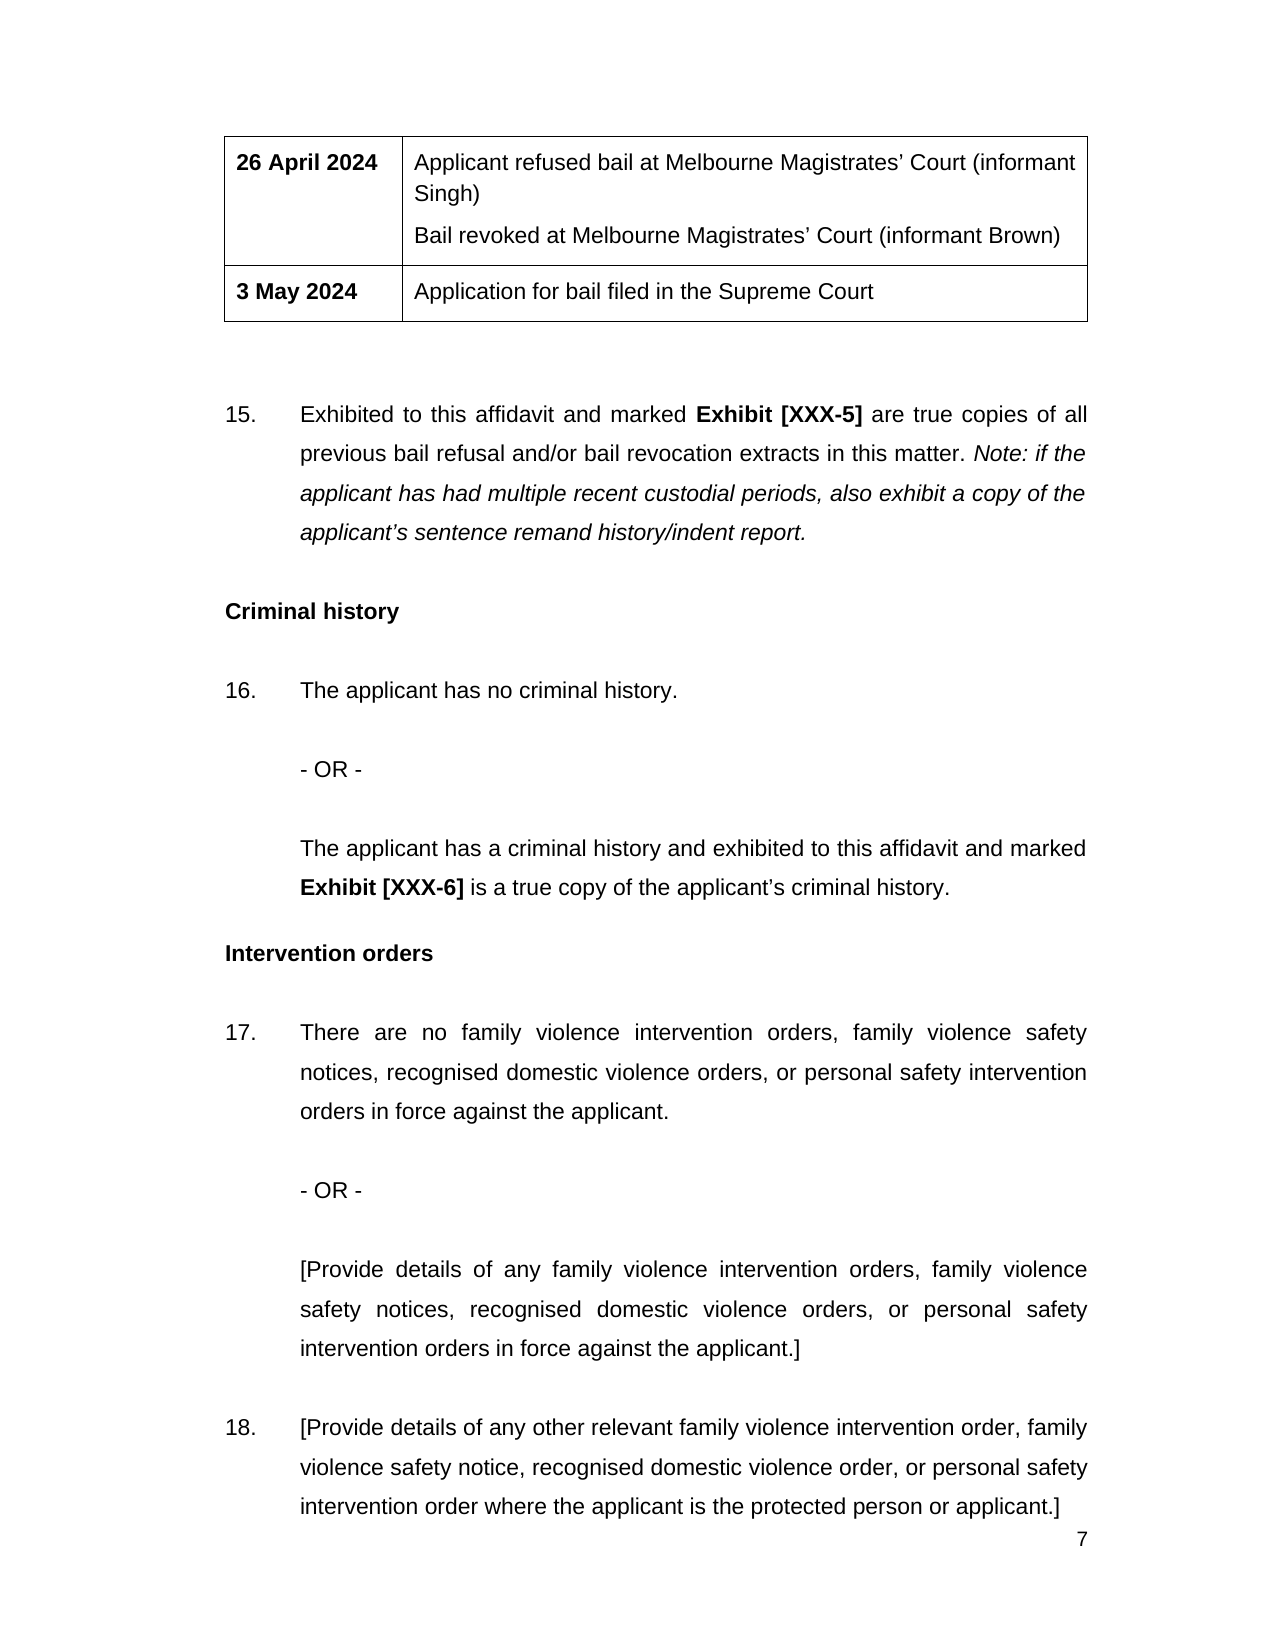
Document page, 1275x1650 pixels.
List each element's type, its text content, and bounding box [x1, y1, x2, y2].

list The applicant has no criminal history. [225, 677, 1088, 703]
table_cell 26 April 2024 [225, 137, 402, 265]
list [Provide details of any other relevant family violence intervention order, family violence safety notice, recognised domestic violence order, or personal safety intervention order where the applicant is the protected person or applicant.] [225, 1414, 1088, 1519]
list Exhibited to this affidavit and marked Exhibit [XXX-5] are true copies of all previous bail refusal and/or bail revocation extracts in this matter. Note: if the applicant has had multiple recent custodial periods, also exhibit a copy of the applicant’s sentence remand history/indent report. [225, 401, 1088, 545]
table_cell Applicant refused bail at Melbourne Magistrates’ Court (informant Singh) Bail revoked at Melbourne Magistrates’ Court (informant Brown) [403, 137, 1087, 265]
table_cell 3 May 2024 [225, 266, 402, 321]
list There are no family violence intervention orders, family violence safety notices, recognised domestic violence orders, or personal safety intervention orders in force against the applicant. [225, 1019, 1088, 1124]
table_cell Application for bail filed in the Supreme Court [403, 266, 1087, 321]
list The applicant has a criminal history and exhibited to this affidavit and marked Exhibit [XXX-6] is a true copy of the applicant’s criminal history. [300, 835, 1088, 901]
text - OR - [300, 756, 1088, 782]
list [Provide details of any family violence intervention orders, family violence safety notices, recognised domestic violence orders, or personal safety intervention orders in force against the applicant.] [300, 1256, 1088, 1361]
text Criminal history [225, 558, 1088, 624]
list - OR - [300, 1177, 1088, 1203]
text Intervention orders [187, 940, 1088, 967]
